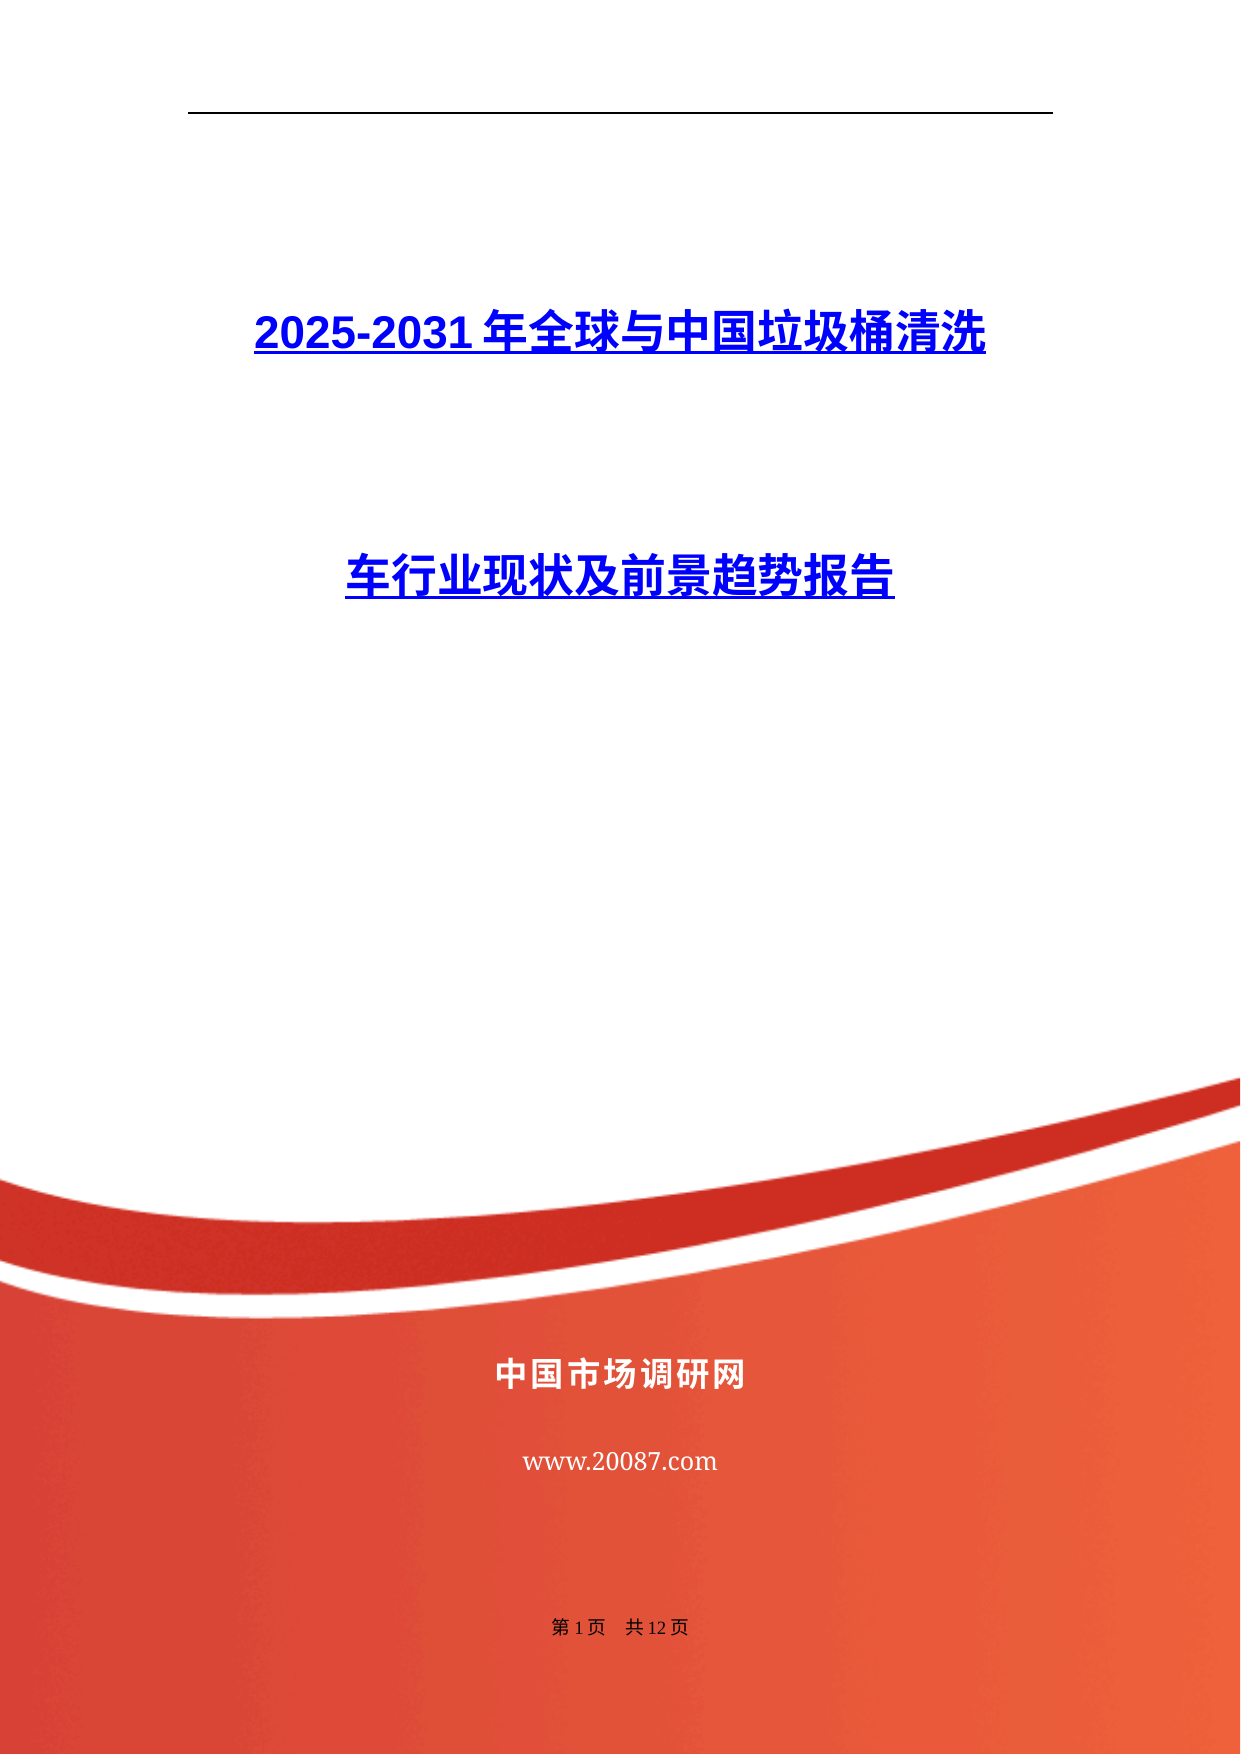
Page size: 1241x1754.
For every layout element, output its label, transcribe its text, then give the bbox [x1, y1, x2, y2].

table_header 2025-2031年全球与中国垃圾桶清洗车行业现状及前景趋势报告 [188, 207, 1053, 773]
text www.20087.com [187, 1428, 1053, 1493]
subtitle 中国市场调研网 [187, 1339, 1053, 1404]
picture [0, 1006, 1241, 1754]
